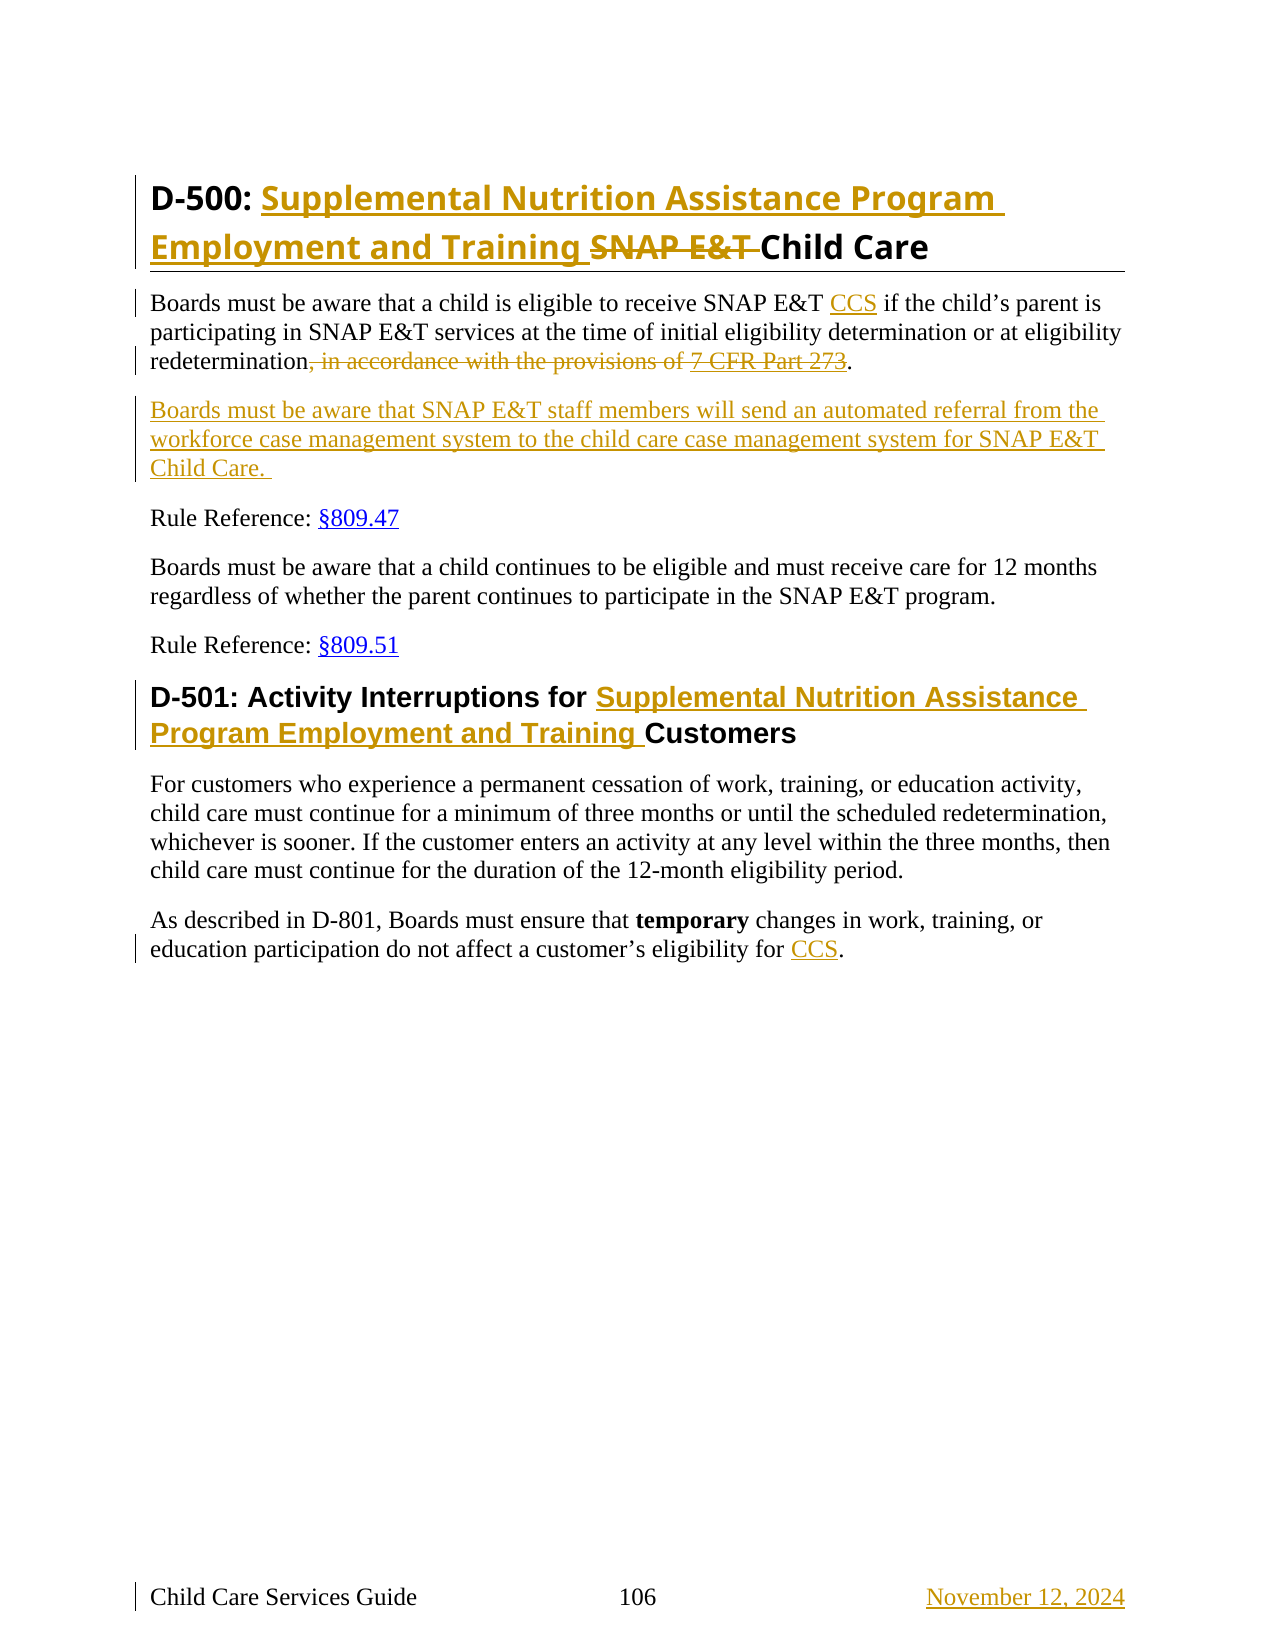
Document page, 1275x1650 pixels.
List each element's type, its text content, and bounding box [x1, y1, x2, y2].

text Rule Reference: §809.47 [150, 503, 1125, 531]
text Boards must be aware that a child continues to be eligible and must receive care for 12 months regardless of whether the parent continues to participate in the SNAP E&T program. [150, 552, 1125, 610]
text Boards must be aware that a child is eligible to receive SNAP E&T if the child’s parent is participating in SNAP E&T services at the time of initial eligibility determination or at eligibility redetermination. [150, 288, 1125, 375]
subtitle D-500: Child Care [150, 175, 1125, 271]
text For customers who experience a permanent cessation of work, training, or education activity, child care must continue for a minimum of three months or until the scheduled redetermination, whichever is sooner. If the customer enters an activity at any level within the three months, then child care must continue for the duration of the 12-month eligibility period. [150, 769, 1125, 884]
text Rule Reference: §809.51 [150, 631, 1125, 659]
text As described in D-801, Boards must ensure that temporary changes in work, training, or education participation do not affect a customer’s eligibility for . [150, 905, 1125, 962]
subtitle D-501: Activity Interruptions for Customers [150, 680, 1125, 750]
